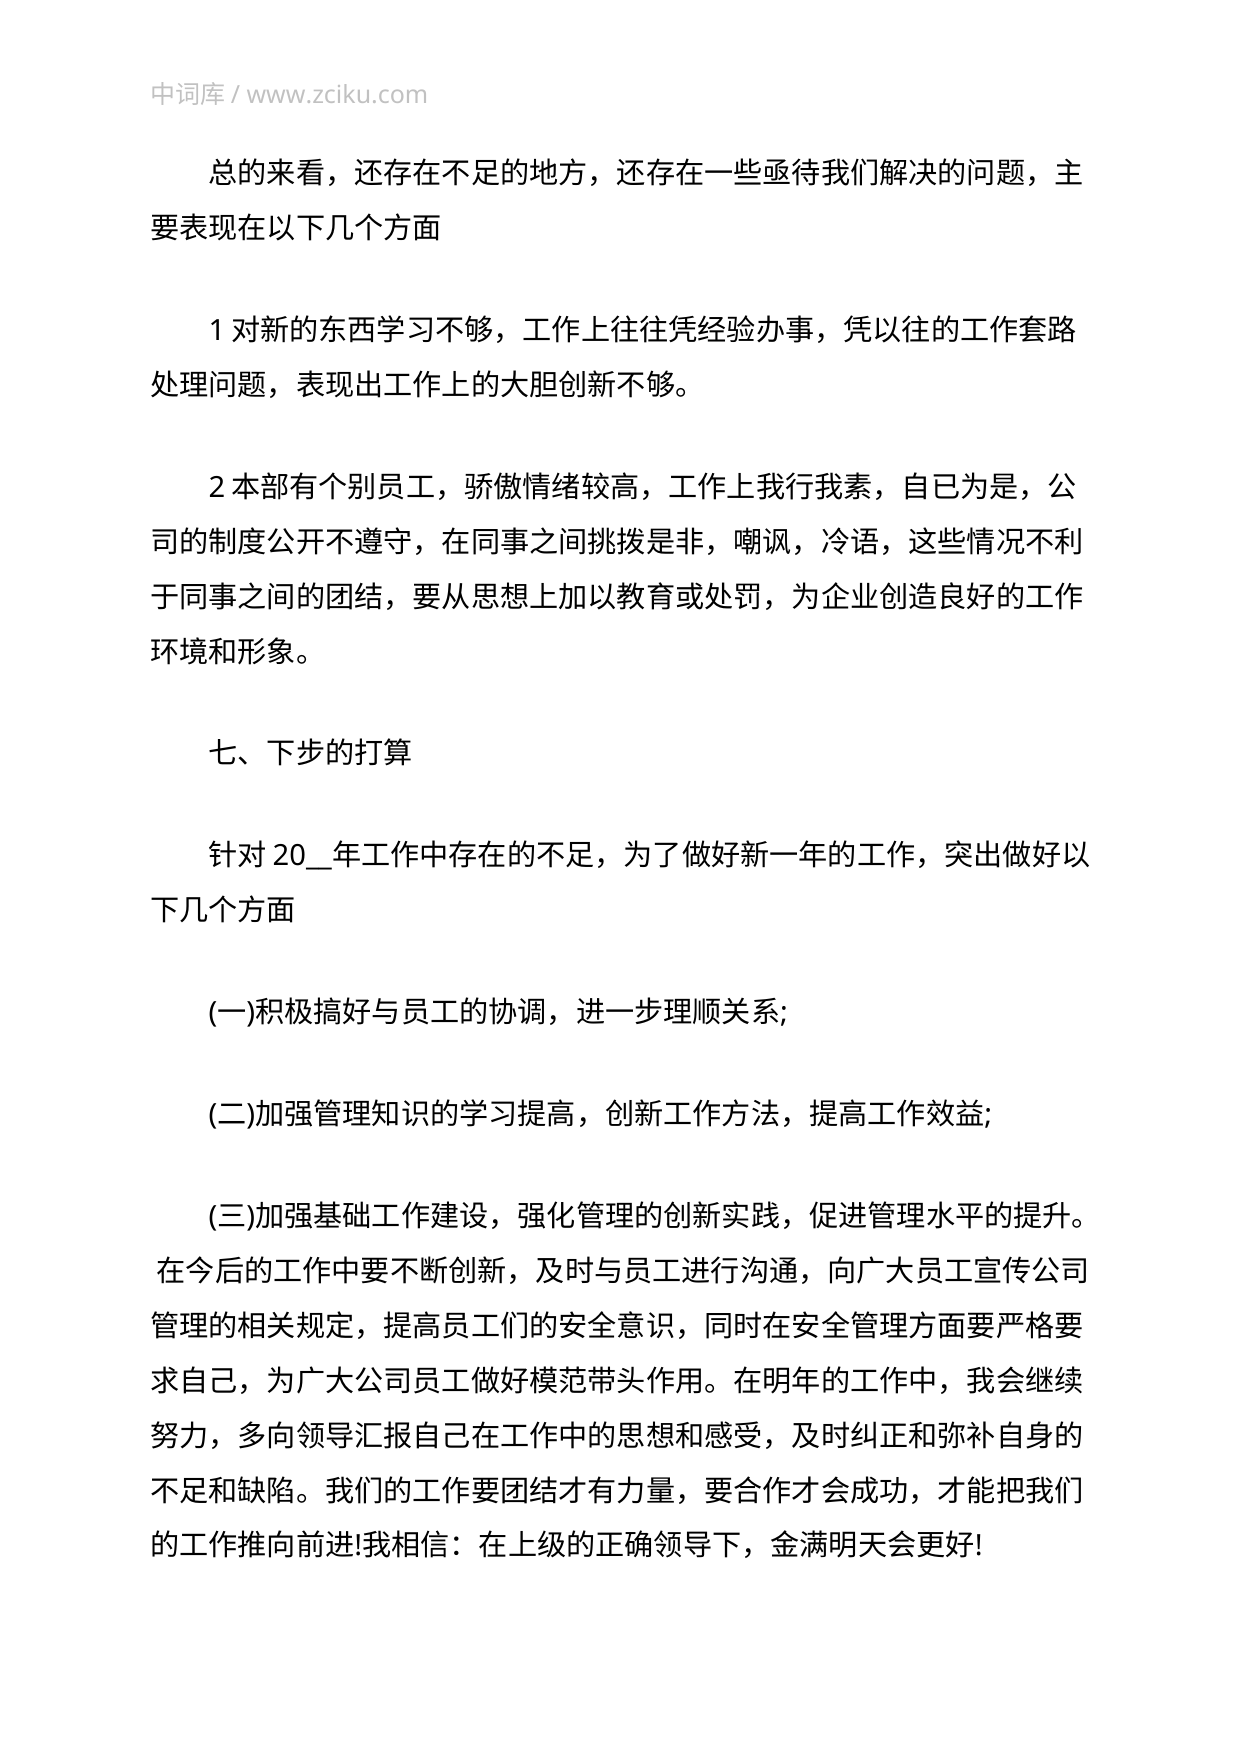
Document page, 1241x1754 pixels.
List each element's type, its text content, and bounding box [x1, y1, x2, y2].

text 1对新的东西学习不够，工作上往往凭经验办事，凭以往的工作套路处理问题，表现出工作上的大胆创新不够。 [150, 307, 1090, 404]
text (二)加强管理知识的学习提高，创新工作方法，提高工作效益; [150, 1091, 1090, 1133]
text (一)积极搞好与员工的协调，进一步理顺关系; [150, 988, 1090, 1031]
text (三)加强基础工作建设，强化管理的创新实践，促进管理水平的提升。 在今后的工作中要不断创新，及时与员工进行沟通，向广大员工宣传公司管理的相关规定，提高员工们的安全意识，同时在安全管理方面要严格要求自己，为广大公司员工做好模范带头作用。在明年的工作中，我会继续努力，多向领导汇报自己在工作中的思想和感受，及时纠正和弥补自身的不足和缺陷。我们的工作要团结才有力量，要合作才会成功，才能把我们的工作推向前进!我相信：在上级的正确领导下，金满明天会更好! [150, 1192, 1090, 1564]
text 2本部有个别员工，骄傲情绪较高，工作上我行我素，自已为是，公司的制度公开不遵守，在同事之间挑拨是非，嘲讽，冷语，这些情况不利于同事之间的团结，要从思想上加以教育或处罚，为企业创造良好的工作环境和形象。 [150, 463, 1090, 671]
text 针对20__年工作中存在的不足，为了做好新一年的工作，突出做好以下几个方面 [150, 832, 1090, 929]
text 七、下步的打算 [150, 730, 1090, 772]
text 总的来看，还存在不足的地方，还存在一些亟待我们解决的问题，主要表现在以下几个方面 [150, 150, 1090, 247]
